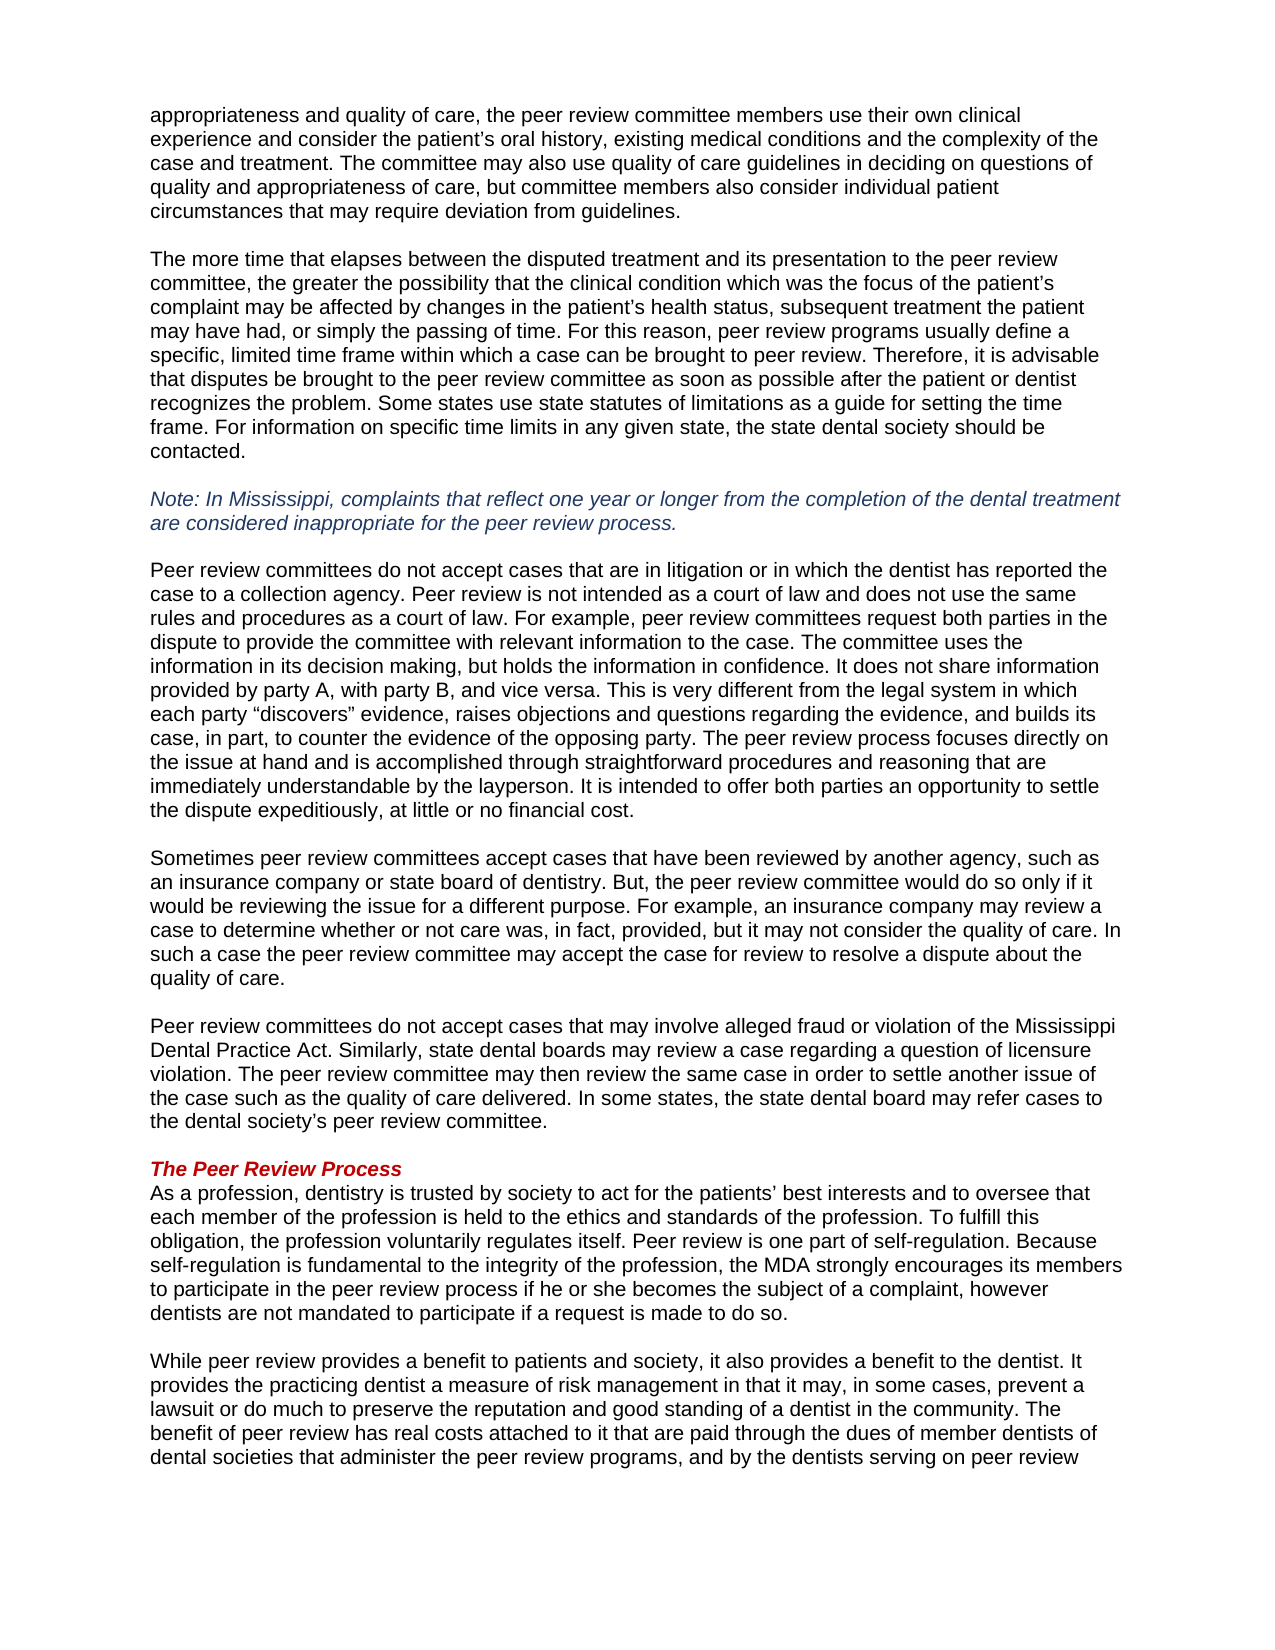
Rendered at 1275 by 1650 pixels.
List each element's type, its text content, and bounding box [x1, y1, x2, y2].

text Peer review committees do not accept cases that are in litigation or in which the dentist has reported the case to a collection agency. Peer review is not intended as a court of law and does not use the same rules and procedures as a court of law. For example, peer review committees request both parties in the dispute to provide the committee with relevant information to the case. The committee uses the information in its decision making, but holds the information in confidence. It does not share information provided by party A, with party B, and vice versa. This is very different from the legal system in which each party “discovers” evidence, raises objections and questions regarding the evidence, and builds its case, in part, to counter the evidence of the opposing party. The peer review process focuses directly on the issue at hand and is accomplished through straightforward procedures and reasoning that are immediately understandable by the layperson. It is intended to offer both parties an opportunity to settle the dispute expeditiously, at little or no financial cost. [150, 558, 1125, 822]
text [150, 103, 1125, 223]
text Note: In Mississippi, complaints that reflect one year or longer from the completion of the dental treatment are considered inappropriate for the peer review process. [150, 486, 1125, 534]
text As a profession, dentistry is trusted by society to act for the patients’ best interests and to oversee that each member of the profession is held to the ethics and standards of the profession. To fulfill this obligation, the profession voluntarily regulates itself. Peer review is one part of self-regulation. Because self-regulation is fundamental to the integrity of the profession, the MDA strongly encourages its members to participate in the peer review process if he or she becomes the subject of a complaint, however dentists are not mandated to participate if a request is made to do so. [150, 1181, 1125, 1325]
text The Peer Review Process [150, 1157, 1125, 1181]
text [150, 1349, 1125, 1469]
text Sometimes peer review committees accept cases that have been reviewed by another agency, such as an insurance company or state board of dentistry. But, the peer review committee would do so only if it would be reviewing the issue for a different purpose. For example, an insurance company may review a case to determine whether or not care was, in fact, provided, but it may not consider the quality of care. In such a case the peer review committee may accept the case for review to resolve a dispute about the quality of care. [150, 846, 1125, 989]
text Peer review committees do not accept cases that may involve alleged fraud or violation of the Mississippi Dental Practice Act. Similarly, state dental boards may review a case regarding a question of licensure violation. The peer review committee may then review the same case in order to settle another issue of the case such as the quality of care delivered. In some states, the state dental board may refer cases to the dental society’s peer review committee. [150, 1013, 1125, 1133]
text The more time that elapses between the disputed treatment and its presentation to the peer review committee, the greater the possibility that the clinical condition which was the focus of the patient’s complaint may be affected by changes in the patient’s health status, subsequent treatment the patient may have had, or simply the passing of time. For this reason, peer review programs usually define a specific, limited time frame within which a case can be brought to peer review. Therefore, it is advisable that disputes be brought to the peer review committee as soon as possible after the patient or dentist recognizes the problem. Some states use state statutes of limitations as a guide for setting the time frame. For information on specific time limits in any given state, the state dental society should be contacted. [150, 247, 1125, 462]
